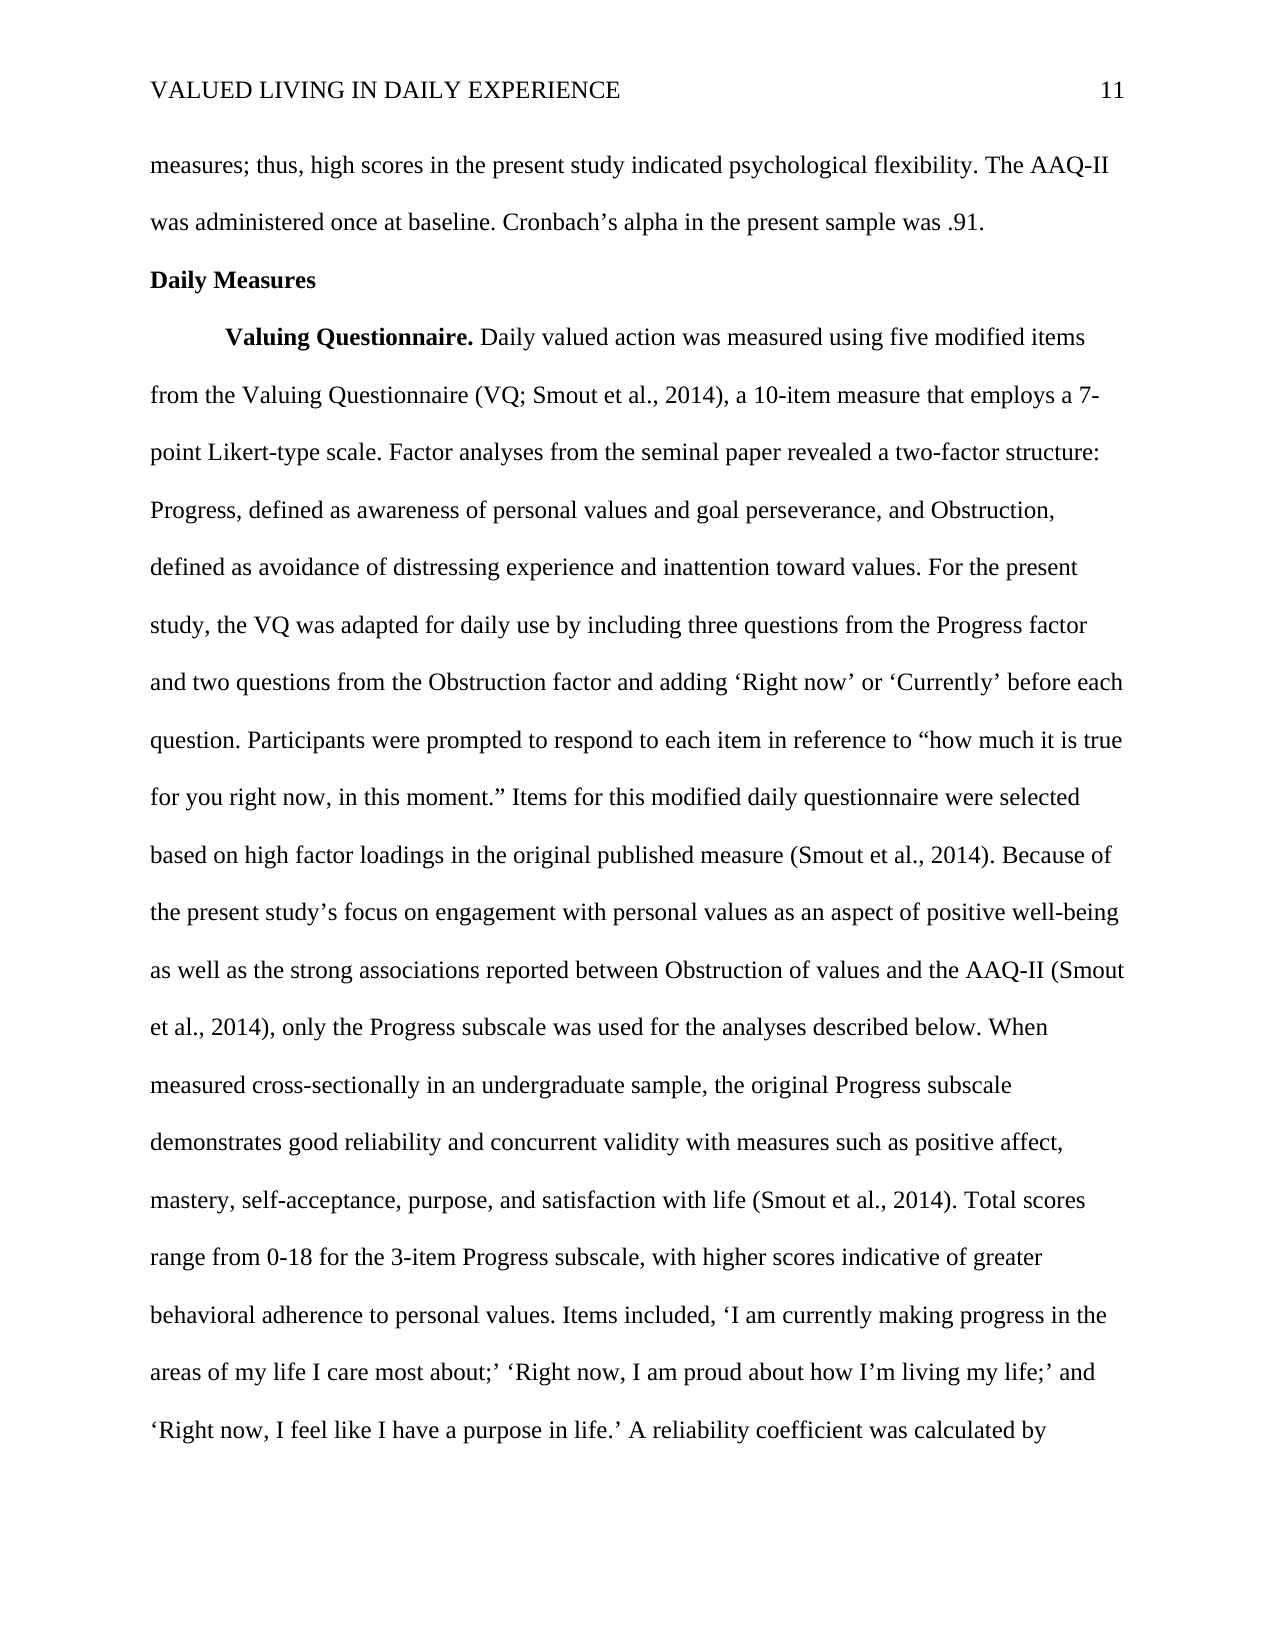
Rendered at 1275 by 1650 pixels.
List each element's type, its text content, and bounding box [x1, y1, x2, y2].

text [150, 150, 1125, 236]
text Daily Measures [150, 265, 1125, 294]
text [150, 322, 1125, 1444]
